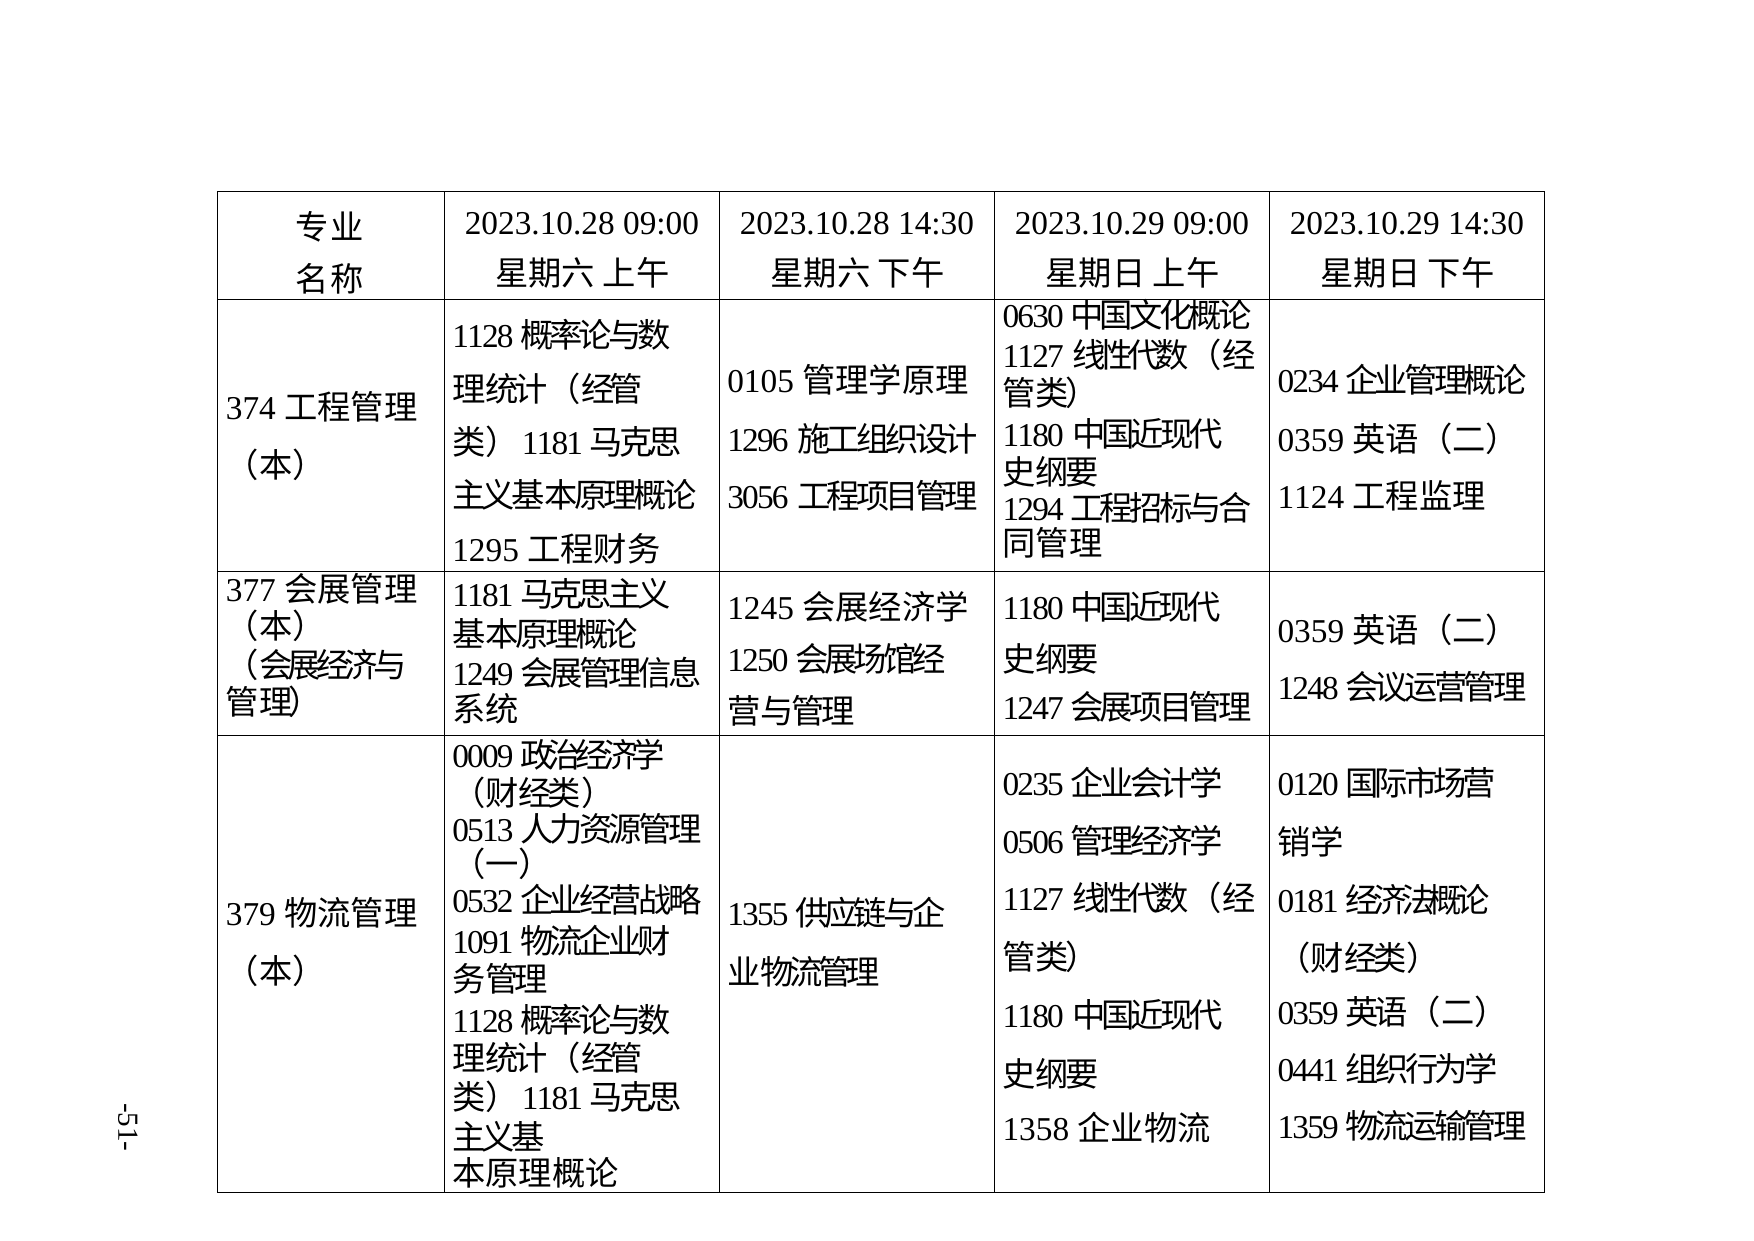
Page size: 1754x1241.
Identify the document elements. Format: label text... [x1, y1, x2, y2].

table_cell 0235 企业会计学 0506 管理经济学 1127 线性代数（经管类） 1180 中国近现代史纲要 1358 企业物流 [995, 736, 1269, 1192]
table_cell 0234 企业管理概论 0359 英语（二） 1124 工程监理 [1270, 300, 1544, 571]
table_cell 1128 概率论与数理统计（经管类） 1181 马克思主义基本原理概论 1295 工程财务 [445, 300, 719, 571]
table_cell 374 工程管理 （本） [218, 300, 444, 571]
table_cell 0009 政治经济学（财经类） 0513 人力资源管理 （一） 0532 企业经营战略 1091 物流企业财务管理 1128 概率论与数理统计（经管类） 1181 马克思主义基 本原理概论 [445, 736, 719, 1192]
table_cell 1355 供应链与企业物流管理 [720, 736, 994, 1192]
table_cell 377 会展管理 （本） （会展经济与管理） [218, 572, 444, 735]
table_header 2023.10.29 09:00 星期日 上午 [995, 192, 1269, 299]
table_cell 0359 英语（二） 1248 会议运营管理 [1270, 572, 1544, 735]
table_cell 0630 中国文化概论 1127 线性代数（经管类） 1180 中国近现代史纲要 1294 工程招标与合 同管理 [995, 300, 1269, 571]
table_header 2023.10.28 14:30 星期六 下午 [720, 192, 994, 299]
table_header 2023.10.29 14:30 星期日 下午 [1270, 192, 1544, 299]
table_cell 1181 马克思主义基本原理概论 1249 会展管理信息 系统 [445, 572, 719, 735]
table_header 专 业 名 称 [218, 192, 444, 299]
table_cell 1245 会展经济学 1250 会展场馆经营与管理 [720, 572, 994, 735]
table_cell 1180 中国近现代史纲要 1247 会展项目管理 [995, 572, 1269, 735]
table_cell 0120 国际市场营销学 0181 经济法概论（财经类） 0359 英语（二） 0441 组织行为学 1359 物流运输管理 [1270, 736, 1544, 1192]
table_cell 379 物流管理 （本） [218, 736, 444, 1192]
table_header 2023.10.28 09:00 星期六 上午 [445, 192, 719, 299]
table_cell 0105 管理学原理 1296 施工组织设计 3056 工程项目管理 [720, 300, 994, 571]
